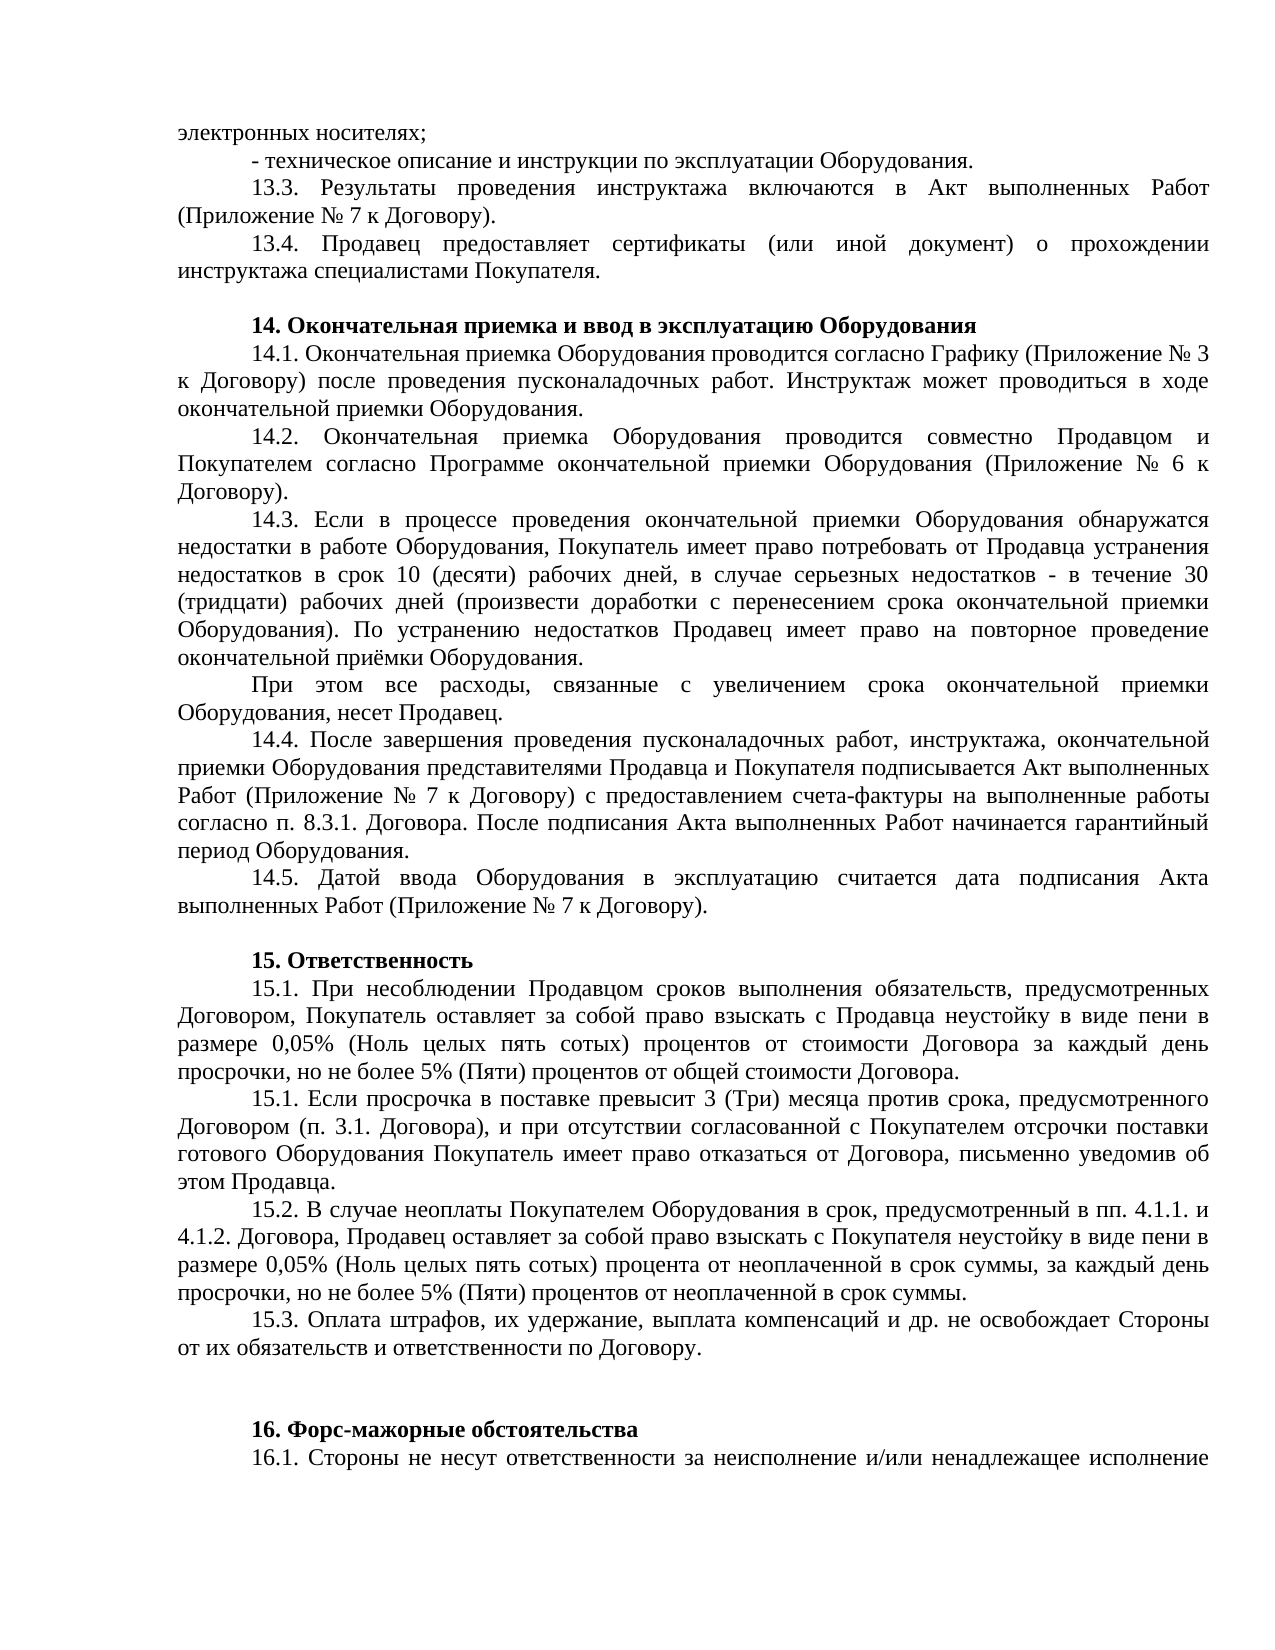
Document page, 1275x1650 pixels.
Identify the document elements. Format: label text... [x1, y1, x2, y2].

text 15. Ответственность [177, 946, 1211, 974]
text 14.5. Датой ввода Оборудования в эксплуатацию считается дата подписания Акта выполненных Работ (Приложение № 7 к Договору). [177, 863, 1211, 919]
text - техническое описание и инструкции по эксплуатации Оборудования. [177, 146, 1211, 173]
text 14.1. Окончательная приемка Оборудования проводится согласно Графику (Приложение № 3 к Договору) после проведения пусконаладочных работ. Инструктаж может проводиться в ходе окончательной приемки Оборудования. [177, 339, 1211, 422]
text 14.4. После завершения проведения пусконаладочных работ, инструктажа, окончательной приемки Оборудования представителями Продавца и Покупателя подписывается Акт выполненных Работ (Приложение № 7 к Договору) с предоставлением счета-фактуры на выполненные работы согласно п. 8.3.1. Договора. После подписания Акта выполненных Работ начинается гарантийный период Оборудования. [177, 725, 1211, 863]
text 15.2. В случае неоплаты Покупателем Оборудования в срок, предусмотренный в пп. 4.1.1. и 4.1.2. Договора, Продавец оставляет за собой право взыскать с Покупателя неустойку в виде пени в размере 0,05% (Ноль целых пять сотых) процента от неоплаченной в срок суммы, за каждый день просрочки, но не более 5% (Пяти) процентов от неоплаченной в срок суммы. [177, 1195, 1211, 1305]
text 16. Форс-мажорные обстоятельства [177, 1416, 1211, 1443]
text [177, 118, 1211, 146]
text 15.3. Оплата штрафов, их удержание, выплата компенсаций и др. не освобождает Стороны от их обязательств и ответственности по Договору. [177, 1305, 1211, 1360]
text При этом все расходы, связанные с увеличением срока окончательной приемки Оборудования, несет Продавец. [177, 670, 1211, 725]
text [177, 1443, 1211, 1471]
text 14. Окончательная приемка и ввод в эксплуатацию Оборудования [177, 311, 1211, 339]
text 15.1. Если просрочка в поставке превысит 3 (Три) месяца против срока, предусмотренного Договором (п. 3.1. Договора), и при отсутствии согласованной с Покупателем отсрочки поставки готового Оборудования Покупатель имеет право отказаться от Договора, письменно уведомив об этом Продавца. [177, 1084, 1211, 1195]
text 14.2. Окончательная приемка Оборудования проводится совместно Продавцом и Покупателем согласно Программе окончательной приемки Оборудования (Приложение № 6 к Договору). [177, 422, 1211, 504]
text 13.4. Продавец предоставляет сертификаты (или иной документ) о прохождении инструктажа специалистами Покупателя. [177, 228, 1211, 284]
text 13.3. Результаты проведения инструктажа включаются в Акт выполненных Работ (Приложение № 7 к Договору). [177, 173, 1211, 228]
text 15.1. При несоблюдении Продавцом сроков выполнения обязательств, предусмотренных Договором, Покупатель оставляет за собой право взыскать с Продавца неустойку в виде пени в размере 0,05% (Ноль целых пять сотых) процентов от стоимости Договора за каждый день просрочки, но не более 5% (Пяти) процентов от общей стоимости Договора. [177, 974, 1211, 1084]
text 14.3. Если в процессе проведения окончательной приемки Оборудования обнаружатся недостатки в работе Оборудования, Покупатель имеет право потребовать от Продавца устранения недостатков в срок 10 (десяти) рабочих дней, в случае серьезных недостатков - в течение 30 (тридцати) рабочих дней (произвести доработки с перенесением срока окончательной приемки Оборудования). По устранению недостатков Продавец имеет право на повторное проведение окончательной приёмки Оборудования. [177, 504, 1211, 670]
